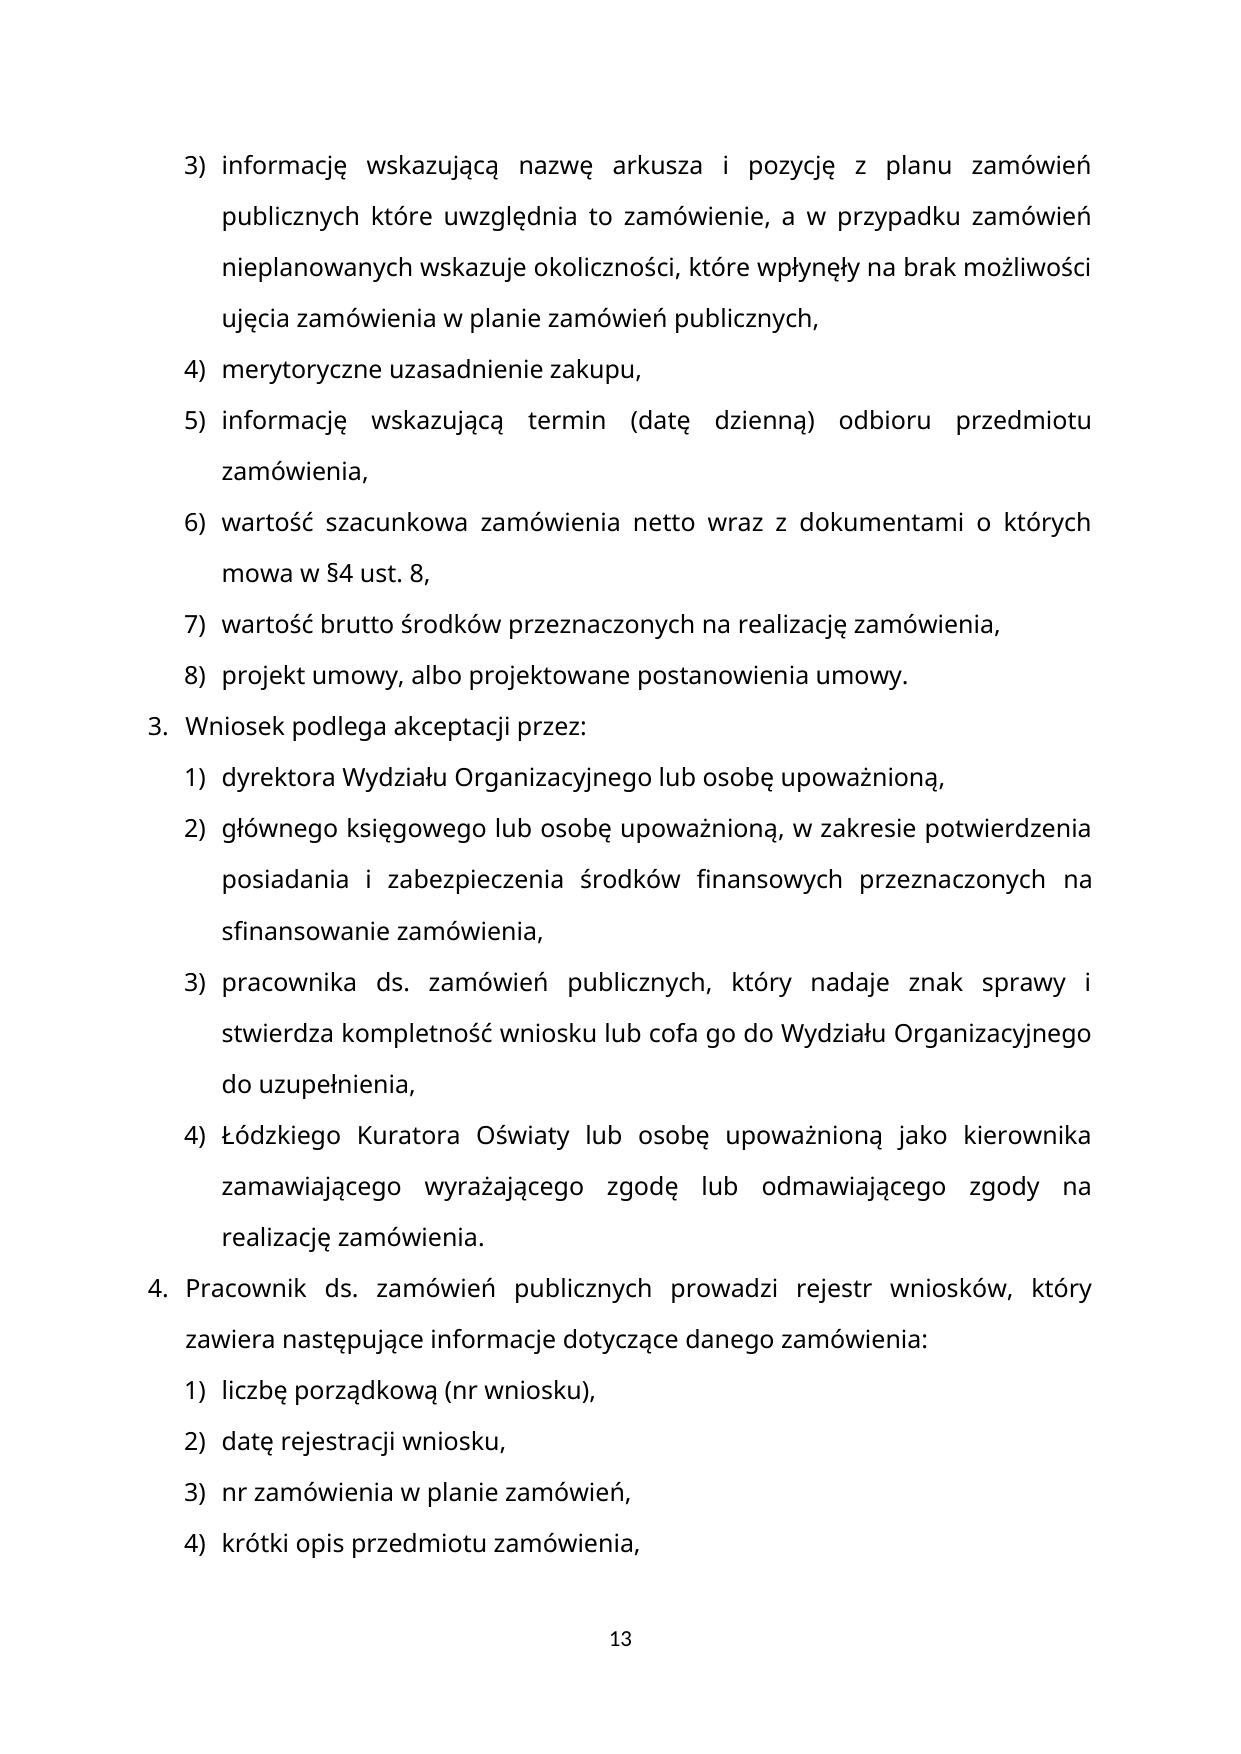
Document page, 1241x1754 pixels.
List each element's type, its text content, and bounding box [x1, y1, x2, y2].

list informację wskazującą nazwę arkusza i pozycję z planu zamówień publicznych które uwzględnia to zamówienie, a w przypadku zamówień nieplanowanych wskazuje okoliczności, które wpłynęły na brak możliwości ujęcia zamówienia w planie zamówień publicznych, [184, 148, 1093, 335]
list krótki opis przedmiotu zamówienia, [184, 1526, 1093, 1560]
list wartość szacunkowa zamówienia netto wraz z dokumentami o których mowa w §4 ust. 8, [184, 505, 1093, 590]
list Wniosek podlega akceptacji przez: [148, 709, 1093, 743]
list nr zamówienia w planie zamówień, [184, 1475, 1093, 1509]
list głównego księgowego lub osobę upoważnioną, w zakresie potwierdzenia posiadania i zabezpieczenia środków finansowych przeznaczonych na sfinansowanie zamówienia, [184, 811, 1093, 947]
list datę rejestracji wniosku, [184, 1424, 1093, 1458]
list merytoryczne uzasadnienie zakupu, [184, 352, 1093, 386]
list pracownika ds. zamówień publicznych, który nadaje znak sprawy i stwierdza kompletność wniosku lub cofa go do Wydziału Organizacyjnego do uzupełnienia, [184, 964, 1093, 1100]
list Łódzkiego Kuratora Oświaty lub osobę upoważnioną jako kierownika zamawiającego wyrażającego zgodę lub odmawiającego zgody na realizację zamówienia. [184, 1117, 1093, 1253]
list wartość brutto środków przeznaczonych na realizację zamówienia, [184, 607, 1093, 641]
list projekt umowy, albo projektowane postanowienia umowy. [184, 658, 1093, 692]
list liczbę porządkową (nr wniosku), [184, 1373, 1093, 1407]
list informację wskazującą termin (datę dzienną) odbioru przedmiotu zamówienia, [184, 403, 1093, 488]
list Pracownik ds. zamówień publicznych prowadzi rejestr wniosków, który zawiera następujące informacje dotyczące danego zamówienia: [148, 1271, 1093, 1356]
list dyrektora Wydziału Organizacyjnego lub osobę upoważnioną, [184, 760, 1093, 794]
